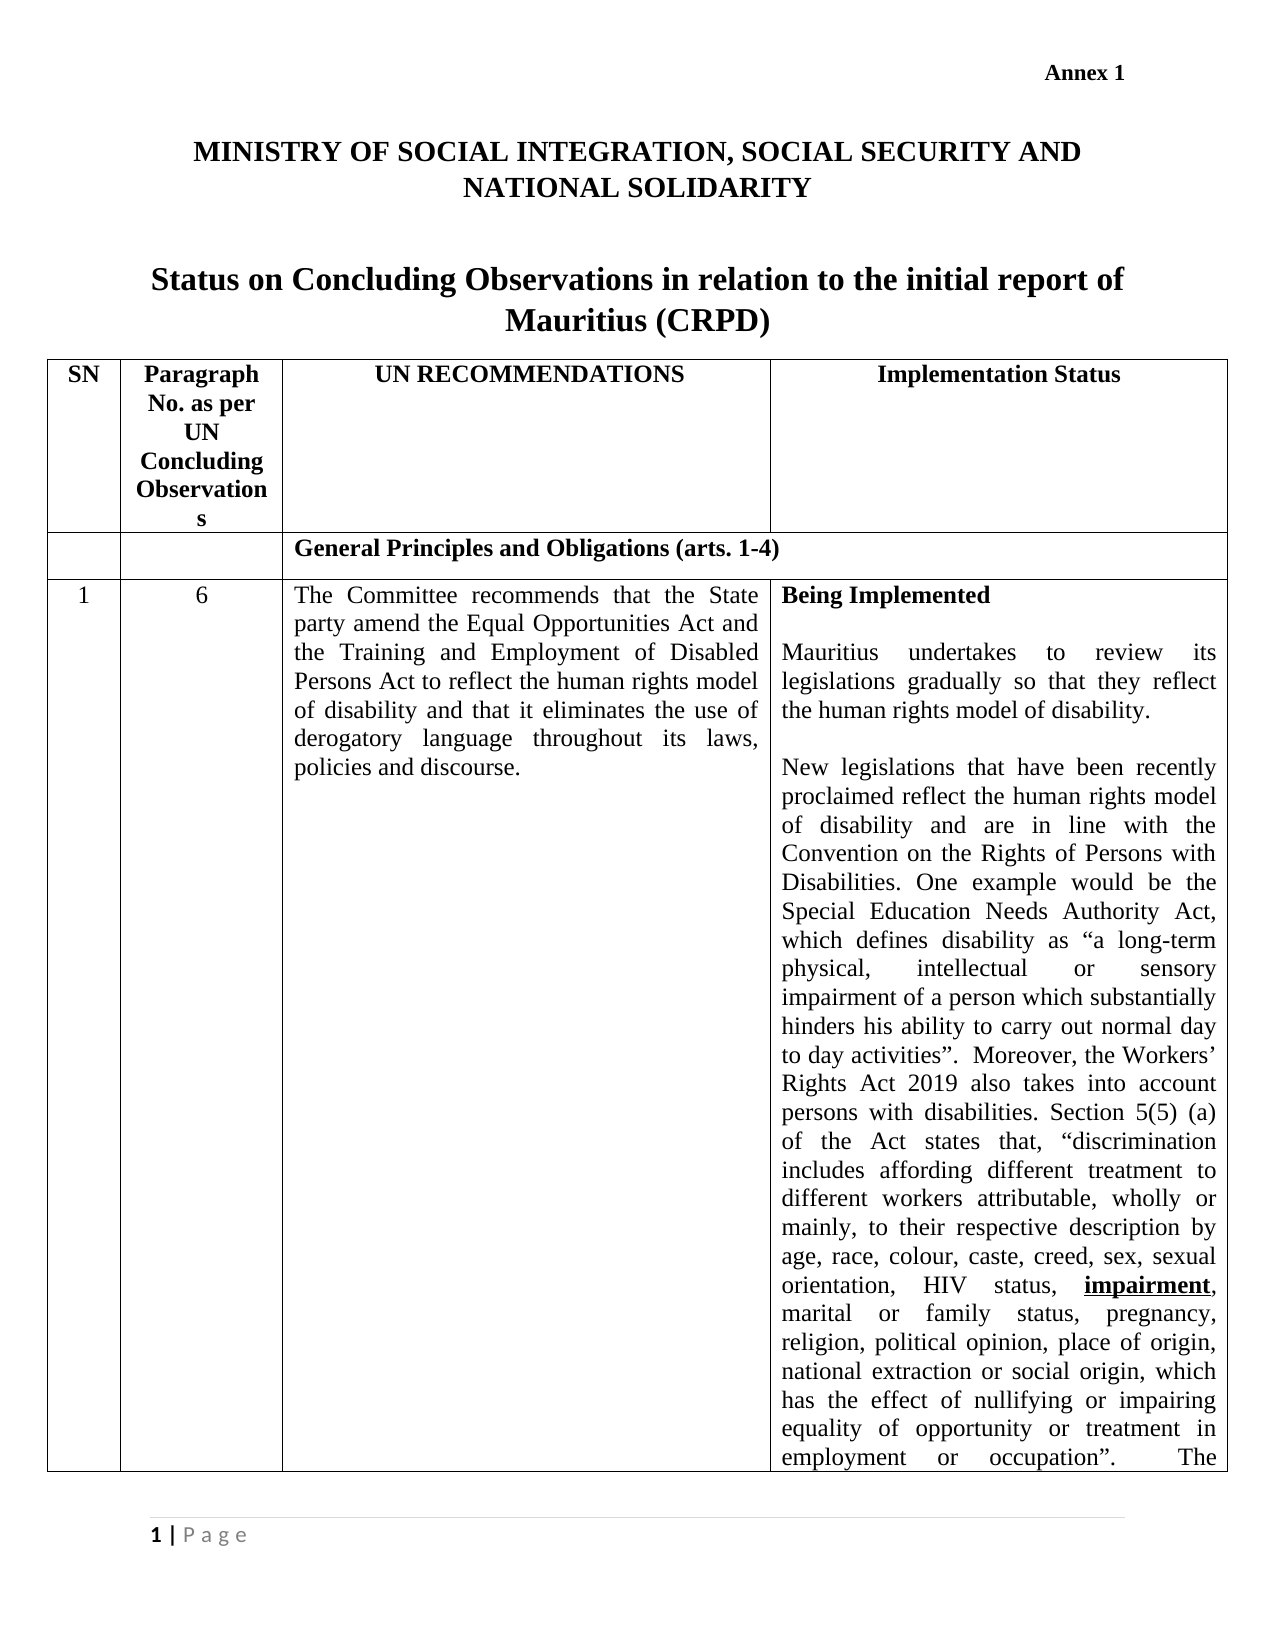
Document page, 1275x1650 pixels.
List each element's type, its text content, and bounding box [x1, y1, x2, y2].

table_header Implementation Status [771, 360, 1227, 532]
table_header Paragraph No. as per UN Concluding Observations [121, 360, 282, 532]
table_cell [121, 533, 282, 579]
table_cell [771, 580, 1227, 1471]
table_cell [48, 533, 120, 579]
table_header UN RECOMMENDATIONS [283, 360, 770, 532]
table_cell 6 [121, 580, 282, 1471]
table_cell General Principles and Obligations (arts. 1-4) [283, 533, 1227, 579]
text Status on Concluding Observations in relation to the initial report of Mauritius (CRPD) [150, 259, 1125, 339]
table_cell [283, 580, 770, 1471]
table_cell 1 [48, 580, 120, 1471]
text MINISTRY OF SOCIAL INTEGRATION, SOCIAL SECURITY AND NATIONAL SOLIDARITY [150, 134, 1125, 204]
text Annex 1 [150, 59, 1125, 85]
table_header SN [48, 360, 120, 532]
